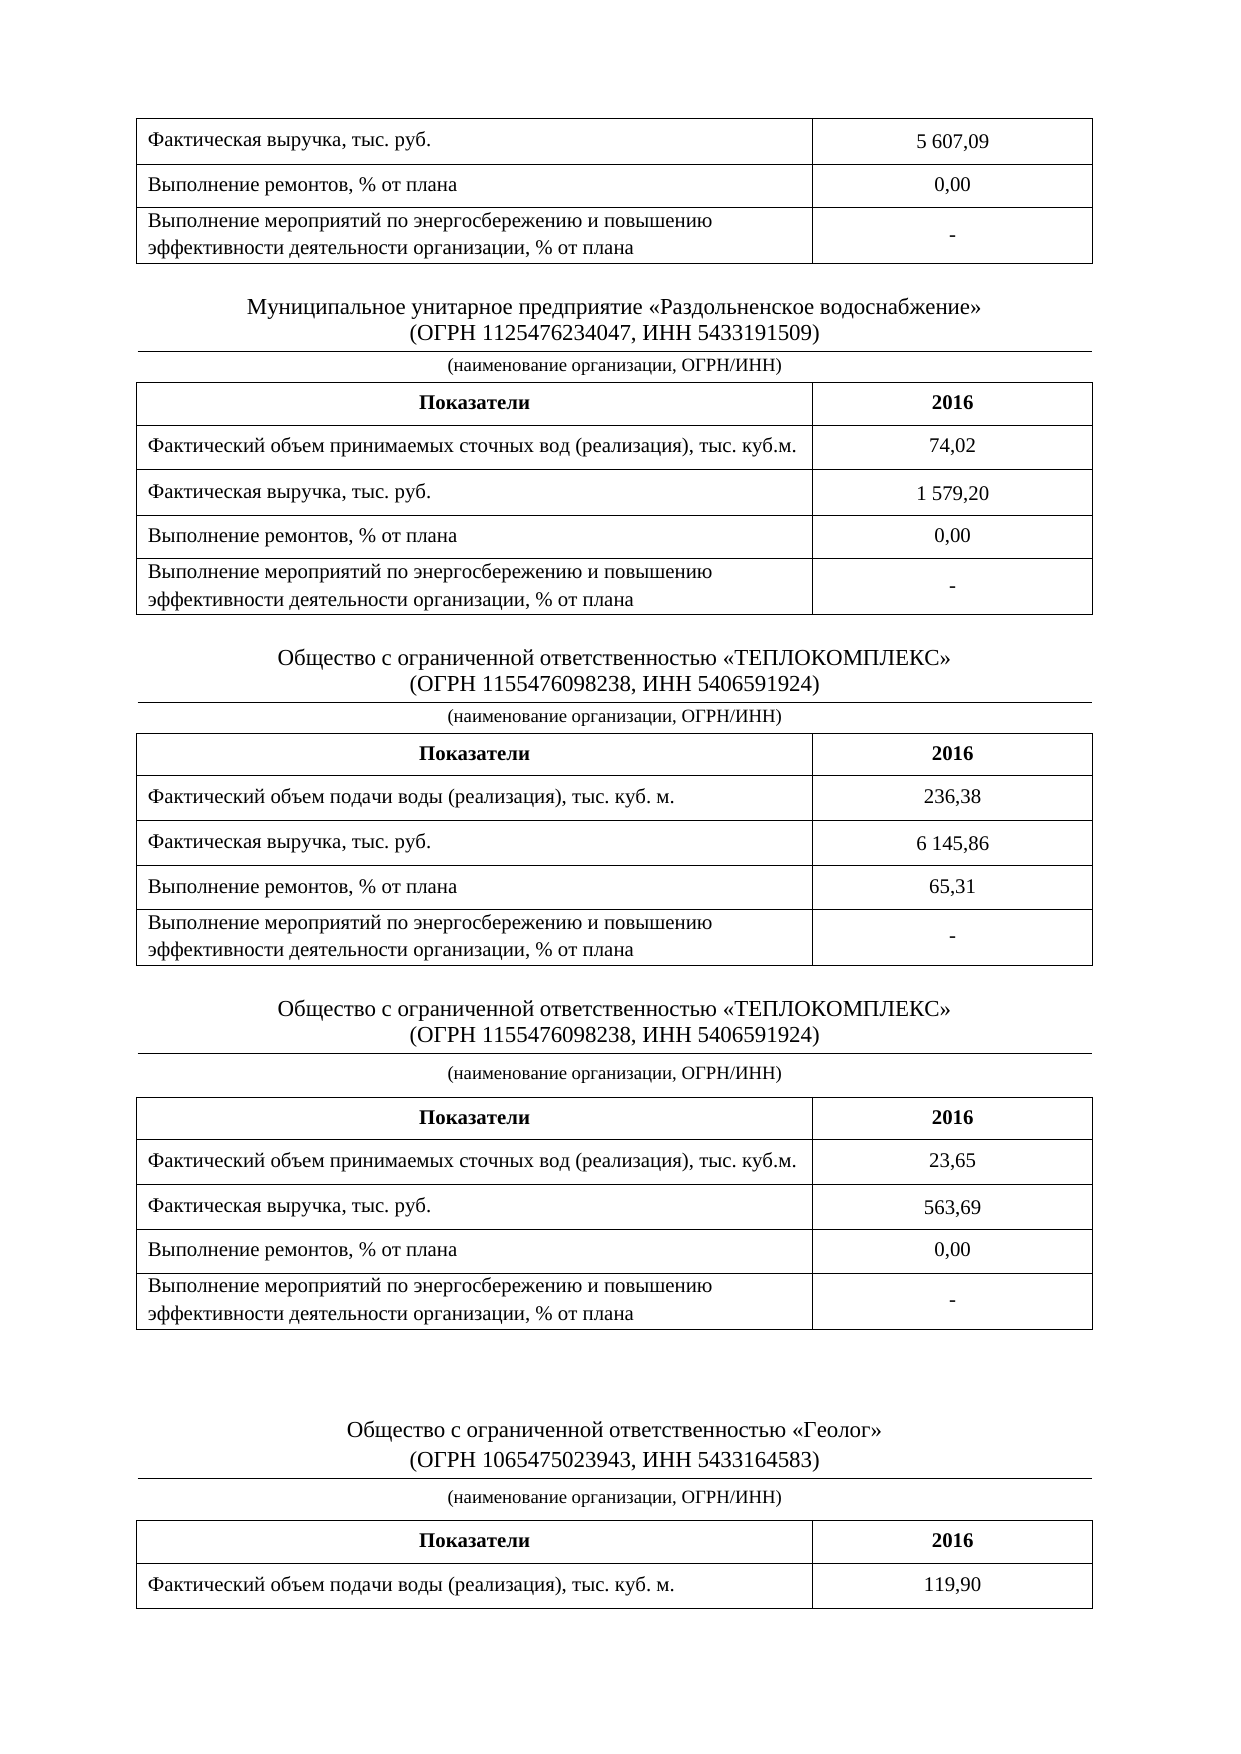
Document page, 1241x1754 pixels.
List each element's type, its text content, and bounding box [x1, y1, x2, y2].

table_cell (наименование организации, ОГРН/ИНН) [136, 1478, 1093, 1520]
table_cell Показатели [137, 734, 812, 775]
table_cell Фактическая выручка, тыс. руб. [137, 1185, 812, 1229]
table_cell 119,90 [813, 1564, 1092, 1607]
table_cell (наименование организации, ОГРН/ИНН) [136, 351, 1093, 382]
table_cell Фактическая выручка, тыс. руб. [137, 821, 812, 865]
table_header Общество с ограниченной ответственностью «Геолог» (ОГРН 1065475023943, ИНН 5433164583) [136, 1416, 1093, 1478]
table_cell Показатели [137, 1521, 812, 1563]
table_cell Фактический объем подачи воды (реализация), тыс. куб. м. [137, 776, 812, 820]
table_cell 74,02 [813, 426, 1092, 469]
table_header Общество с ограниченной ответственностью «ТЕПЛОКОМПЛЕКС» (ОГРН 1155476098238, ИНН 5406591924) [136, 644, 1093, 702]
table_cell - [813, 1274, 1092, 1329]
table_cell Фактическая выручка, тыс. руб. [137, 470, 812, 515]
table_cell 2016 [813, 383, 1092, 424]
table_cell 0,00 [813, 1230, 1092, 1272]
table_cell - [813, 910, 1092, 965]
table_cell Фактическая выручка, тыс. руб. [137, 119, 812, 163]
table_cell Выполнение мероприятий по энергосбережению и повышению эффективности деятельности организации, % от плана [137, 559, 812, 614]
table_cell 2016 [813, 1098, 1092, 1139]
table_cell 1 579,20 [813, 470, 1092, 515]
table_cell Выполнение ремонтов, % от плана [137, 516, 812, 558]
table_cell Выполнение ремонтов, % от плана [137, 866, 812, 908]
table_cell 236,38 [813, 776, 1092, 820]
table_cell Выполнение ремонтов, % от плана [137, 165, 812, 207]
table_cell - [813, 559, 1092, 614]
table_cell 65,31 [813, 866, 1092, 908]
table_cell 2016 [813, 734, 1092, 775]
table_cell Фактический объем принимаемых сточных вод (реализация), тыс. куб.м. [137, 1140, 812, 1184]
table_cell 23,65 [813, 1140, 1092, 1184]
table_header Муниципальное унитарное предприятие «Раздольненское водоснабжение» (ОГРН 1125476234047, ИНН 5433191509) [136, 293, 1093, 351]
table_cell Показатели [137, 1098, 812, 1139]
table_cell Выполнение мероприятий по энергосбережению и повышению эффективности деятельности организации, % от плана [137, 1274, 812, 1329]
table_cell 563,69 [813, 1185, 1092, 1229]
table_cell - [813, 208, 1092, 263]
table_cell (наименование организации, ОГРН/ИНН) [136, 702, 1093, 733]
table_cell Показатели [137, 383, 812, 424]
table_cell 6 145,86 [813, 821, 1092, 865]
table_cell Выполнение ремонтов, % от плана [137, 1230, 812, 1272]
table_header Общество с ограниченной ответственностью «ТЕПЛОКОМПЛЕКС» (ОГРН 1155476098238, ИНН 5406591924) [136, 995, 1093, 1053]
table_cell 0,00 [813, 165, 1092, 207]
table_cell Фактический объем подачи воды (реализация), тыс. куб. м. [137, 1564, 812, 1607]
table_cell 2016 [813, 1521, 1092, 1563]
table_cell Выполнение мероприятий по энергосбережению и повышению эффективности деятельности организации, % от плана [137, 910, 812, 965]
table_cell Выполнение мероприятий по энергосбережению и повышению эффективности деятельности организации, % от плана [137, 208, 812, 263]
table_cell 5 607,09 [813, 119, 1092, 163]
table_cell Фактический объем принимаемых сточных вод (реализация), тыс. куб.м. [137, 426, 812, 469]
table_cell (наименование организации, ОГРН/ИНН) [136, 1053, 1093, 1097]
table_cell 0,00 [813, 516, 1092, 558]
